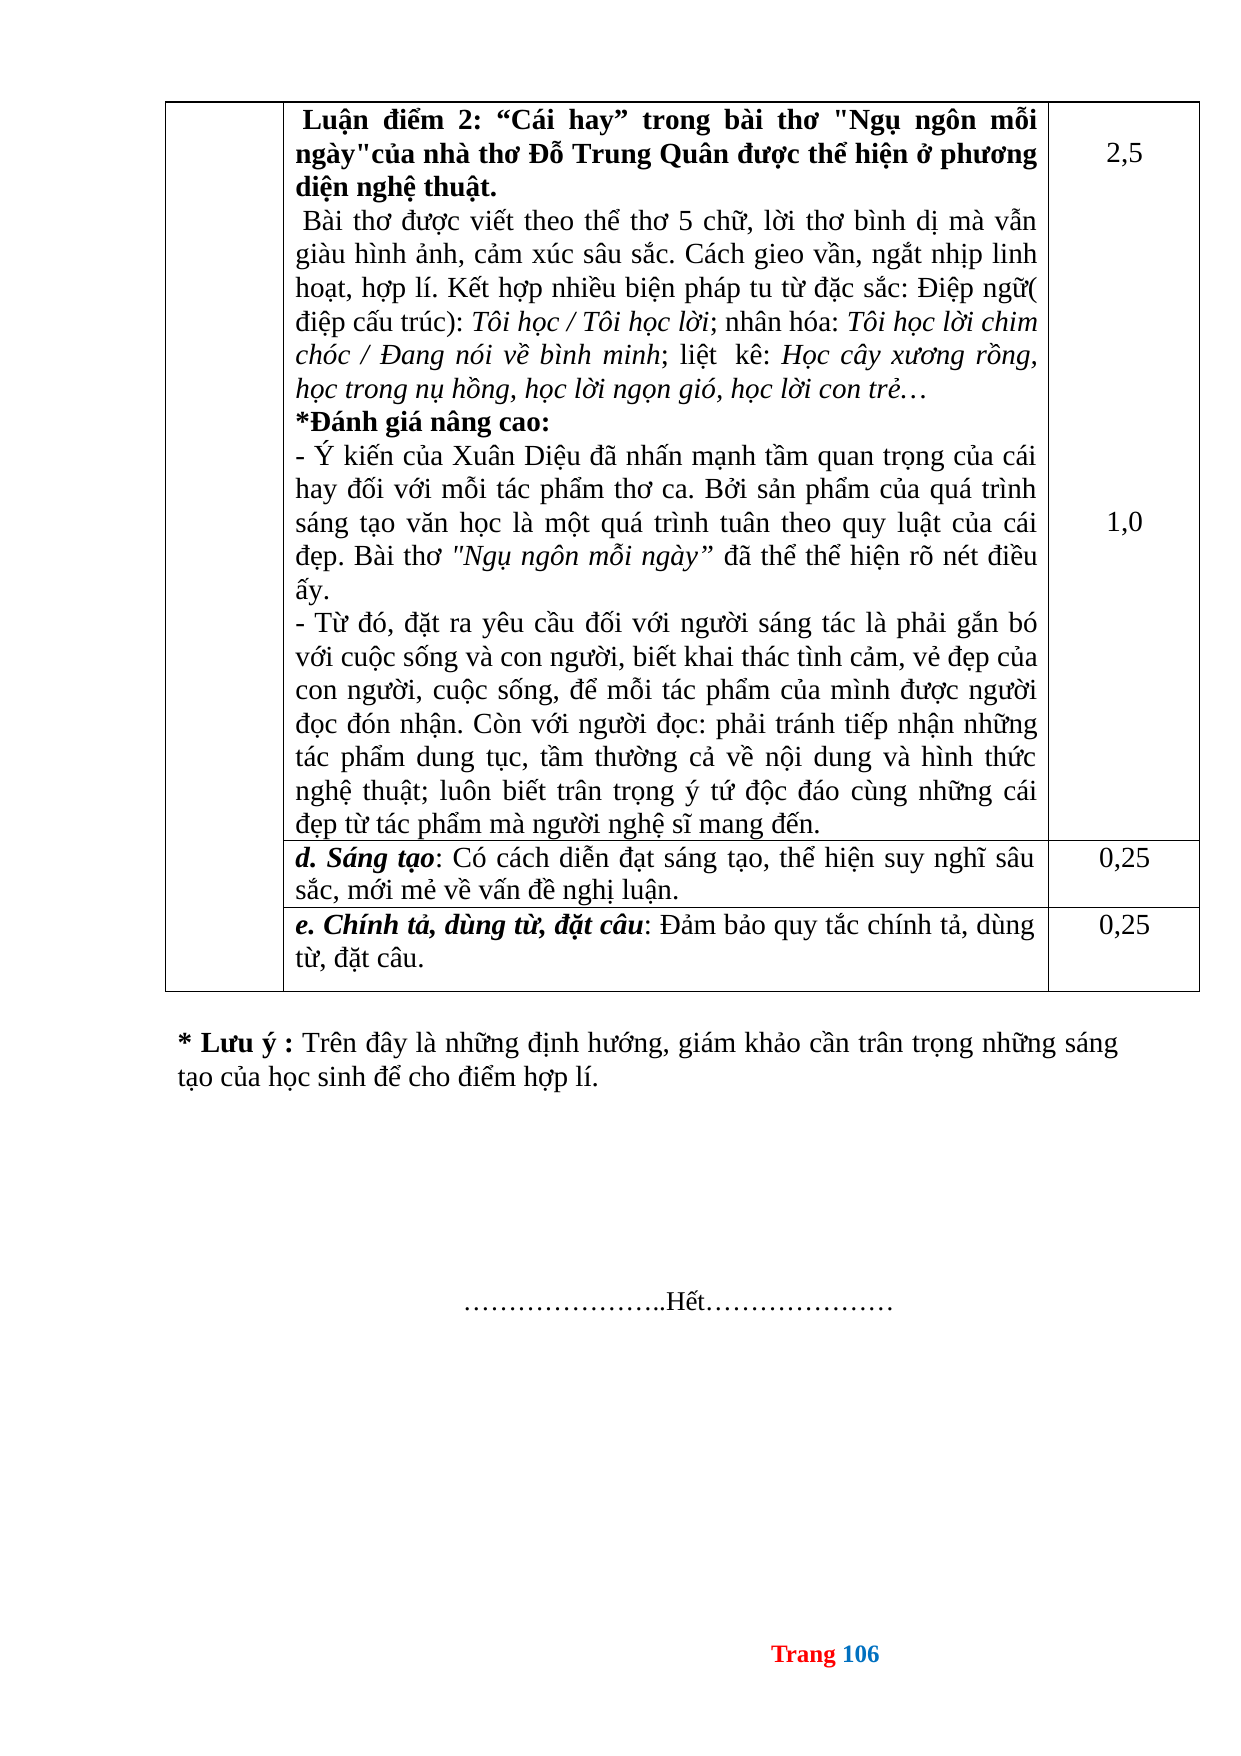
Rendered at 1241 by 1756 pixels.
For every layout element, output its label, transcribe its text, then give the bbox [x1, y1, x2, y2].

table_cell 0,25 [1049, 908, 1199, 991]
table_cell 0,25 [1049, 841, 1199, 907]
table_cell d. Sáng tạo: Có cách diễn đạt sáng tạo, thể hiện suy nghĩ sâu sắc, mới mẻ về vấn đề nghị luận. [284, 841, 1048, 907]
table_header Luận điểm 2: “Cái hay” trong bài thơ "Ngụ ngôn mỗi ngày"của nhà thơ Đỗ Trung Quân được thể hiện ở phương diện nghệ thuật. Bài thơ được viết theo thể thơ 5 chữ, lời thơ bình dị mà vẫn giàu hình ảnh, cảm xúc sâu sắc. Cách gieo vần, ngắt nhịp linh hoạt, hợp lí. Kết hợp nhiều biện pháp tu từ đặc sắc: Điệp ngữ( điệp cấu trúc): Tôi học / Tôi học lời; nhân hóa: Tôi học lời chim chóc / Đang nói về bình minh; liệt kê: Học cây xương rồng, học trong nụ hồng, học lời ngọn gió, học lời con trẻ… *Đánh giá nâng cao: Ý kiến của Xuân Diệu đã nhấn mạnh tầm quan trọng của cái hay đối với mỗi tác phẩm thơ ca. Bởi sản phẩm của quá trình sáng tạo văn học là một quá trình tuân theo quy luật của cái đẹp. Bài thơ "Ngụ ngôn mỗi ngày” đã thể thể hiện rõ nét điều ấy. Từ đó, đặt ra yêu cầu đối với người sáng tác là phải gắn bó với cuộc sống và con người, biết khai thác tình cảm, vẻ đẹp của con người, cuộc sống, để mỗi tác phẩm của mình được người đọc đón nhận. Còn với người đọc: phải tránh tiếp nhận những tác phẩm dung tục, tầm thường cả về nội dung và hình thức nghệ thuật; luôn biết trân trọng ý tứ độc đáo cùng những cái đẹp từ tác phẩm mà người nghệ sĩ mang đến. [284, 103, 1048, 840]
list Lưu ý : Trên đây là những định hướng, giám khảo cần trân trọng những sáng tạo của học sinh để cho điểm hợp lí. [177, 1025, 1122, 1092]
table_cell e. Chính tả, dùng từ, đặt câu: Đảm bảo quy tắc chính tả, dùng từ, đặt câu. [284, 908, 1048, 991]
table_header 2,5 1,0 [1049, 103, 1199, 840]
text …………………..Hết………………… [146, 1285, 1211, 1317]
table_header [166, 103, 283, 991]
